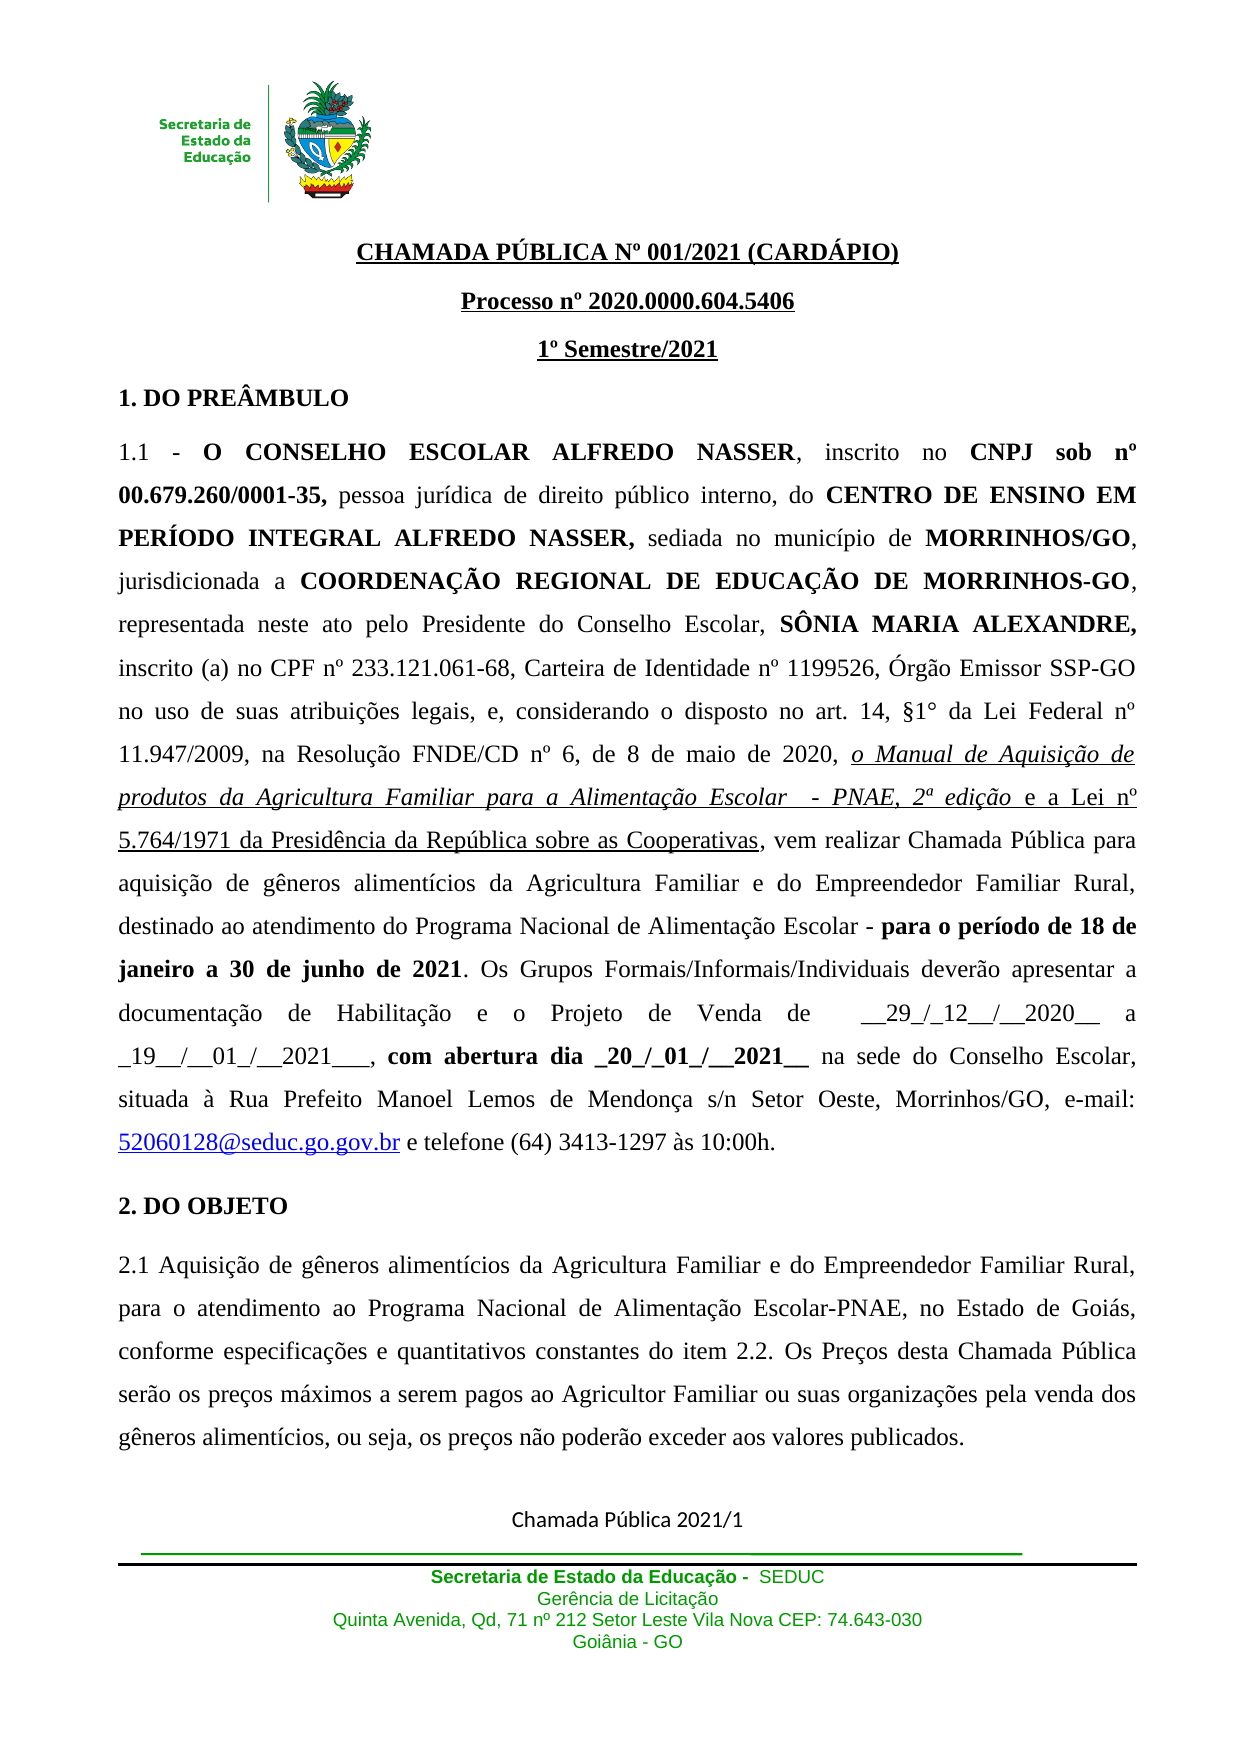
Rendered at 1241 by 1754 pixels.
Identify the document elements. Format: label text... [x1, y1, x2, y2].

text 1º Semestre/2021 [118, 334, 1137, 363]
text 2.1 Aquisição de gêneros alimentícios da Agricultura Familiar e do Empreendedor Familiar Rural, para o atendimento ao Programa Nacional de Alimentação Escolar-PNAE, no Estado de Goiás, conforme especificações e quantitativos constantes do item 2.2. Os Preços desta Chamada Pública serão os preços máximos a serem pagos ao Agricultor Familiar ou suas organizações pela venda dos gêneros alimentícios, ou seja, os preços não poderão exceder aos valores publicados. [118, 1250, 1137, 1451]
text 1.1 - O CONSELHO ESCOLAR ALFREDO NASSER, inscrito no CNPJ sob nº 00.679.260/0001-35, pessoa jurídica de direito público interno, do CENTRO DE ENSINO EM PERÍODO INTEGRAL ALFREDO NASSER, sediada no município de MORRINHOS/GO, jurisdicionada a COORDENAÇÃO REGIONAL DE EDUCAÇÃO DE MORRINHOS-GO, representada neste ato pelo Presidente do Conselho Escolar, SÔNIA MARIA ALEXANDRE, inscrito (a) no CPF nº 233.121.061-68, Carteira de Identidade nº 1199526, Órgão Emissor SSP-GO no uso de suas atribuições legais, e, considerando o disposto no art. 14, §1° da Lei Federal nº 11.947/2009, na Resolução FNDE/CD nº 6, de 8 de maio de 2020, o Manual de Aquisição de produtos da Agricultura Familiar para a Alimentação Escolar - PNAE, 2ª edição e a Lei nº 5.764/1971 da Presidência da República sobre as Cooperativas, vem realizar Chamada Pública para aquisição de gêneros alimentícios da Agricultura Familiar e do Empreendedor Familiar Rural, destinado ao atendimento do Programa Nacional de Alimentação Escolar - para o período de 18 de janeiro a 30 de junho de 2021. Os Grupos Formais/Informais/Individuais deverão apresentar a documentação de Habilitação e o Projeto de Venda de __29_/_12__/__2020__ a _19__/__01_/__2021___, com abertura dia _20_/_01_/__2021__ na sede do Conselho Escolar, situada à Rua Prefeito Manoel Lemos de Mendonça s/n Setor Oeste, Morrinhos/GO, e-mail: 52060128@seduc.go.gov.br e telefone (64) 3413-1297 às 10:00h. [118, 437, 1137, 807]
text 2. DO OBJETO [118, 1191, 1137, 1220]
text 1. DO PREÂMBULO [118, 383, 1137, 412]
text CHAMADA PÚBLICA Nº 001/2021 (CARDÁPIO) [118, 237, 1137, 266]
text Processo nº 2020.0000.604.5406 [118, 286, 1137, 314]
picture [118, 73, 412, 210]
text 1.1 - O CONSELHO ESCOLAR ALFREDO NASSER, inscrito no CNPJ sob nº 00.679.260/0001-35, pessoa jurídica de direito público interno, do CENTRO DE ENSINO EM PERÍODO INTEGRAL ALFREDO NASSER, sediada no município de MORRINHOS/GO, jurisdicionada a COORDENAÇÃO REGIONAL DE EDUCAÇÃO DE MORRINHOS-GO, representada neste ato pelo Presidente do Conselho Escolar, SÔNIA MARIA ALEXANDRE, inscrito (a) no CPF nº 233.121.061-68, Carteira de Identidade nº 1199526, Órgão Emissor SSP-GO no uso de suas atribuições legais, e, considerando o disposto no art. 14, §1° da Lei Federal nº 11.947/2009, na Resolução FNDE/CD nº 6, de 8 de maio de 2020, o Manual de Aquisição de produtos da Agricultura Familiar para a Alimentação Escolar - PNAE, 2ª edição e a Lei nº 5.764/1971 da Presidência da República sobre as Cooperativas, vem realizar Chamada Pública para aquisição de gêneros alimentícios da Agricultura Familiar e do Empreendedor Familiar Rural, destinado ao atendimento do Programa Nacional de Alimentação Escolar - para o período de 18 de janeiro a 30 de junho de 2021. Os Grupos Formais/Informais/Individuais deverão apresentar a documentação de Habilitação e o Projeto de Venda de __29_/_12__/__2020__ a _19__/__01_/__2021___, com abertura dia _20_/_01_/__2021__ na sede do Conselho Escolar, situada à Rua Prefeito Manoel Lemos de Mendonça s/n Setor Oeste, Morrinhos/GO, e-mail: 52060128@seduc.go.gov.br e telefone (64) 3413-1297 às 10:00h. [118, 808, 1137, 1156]
